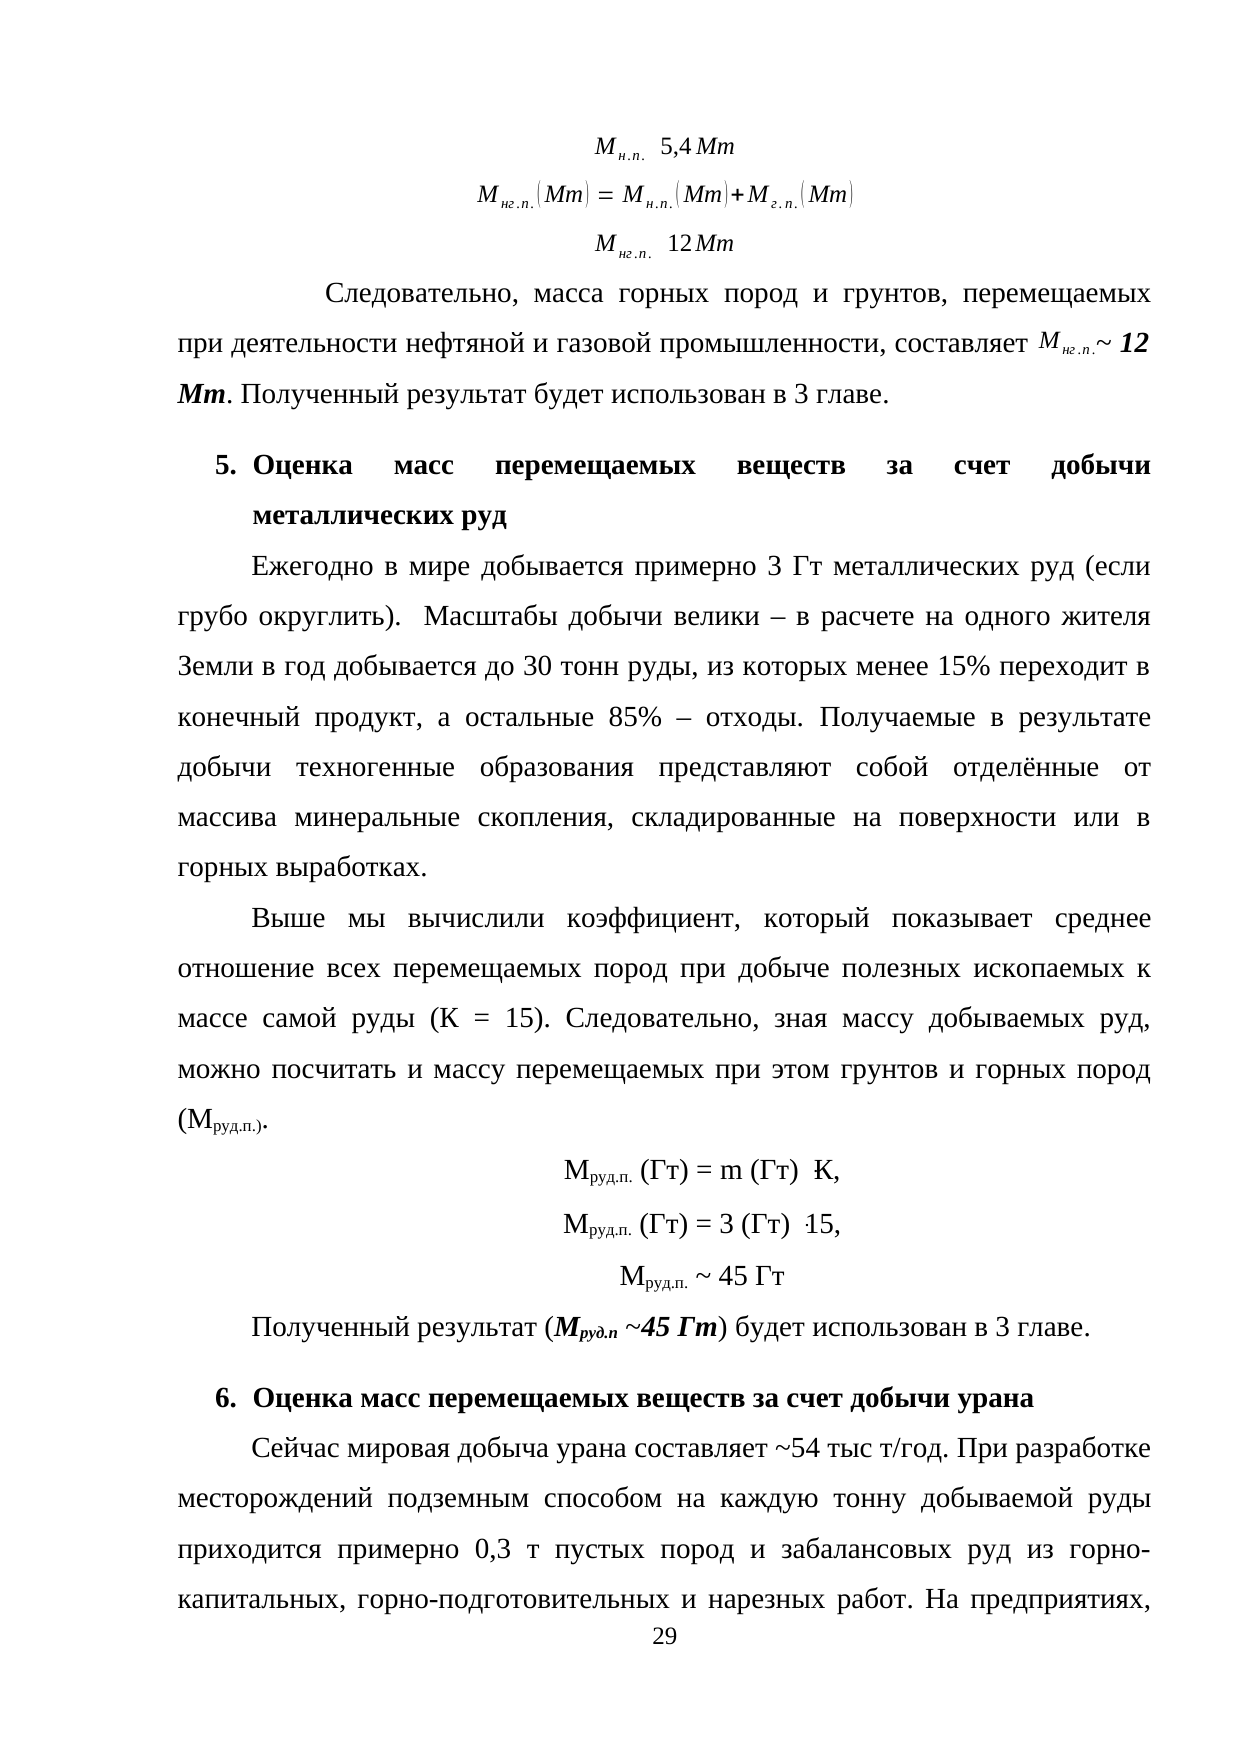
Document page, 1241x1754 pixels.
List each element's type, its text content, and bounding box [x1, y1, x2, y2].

list Mруд.п. (Гт) = 3 (Гт) ּ 15, [252, 1205, 1152, 1241]
subtitle Оценка масс перемещаемых веществ за счет добычи урана [215, 1380, 1152, 1413]
list Mруд.п. ~ 45 Гт [252, 1258, 1152, 1292]
text Ежегодно в мире добывается примерно 3 Гт металлических руд (если грубо округлить). Масштабы добычи велики – в расчете на одного жителя Земли в год добывается до 30 тонн руды, из которых менее 15% переходит в конечный продукт, а остальные 85% – отходы. Получаемые в результате добычи техногенные образования представляют собой отделённые от массива минеральные скопления, складированные на поверхности или в горных выработках. [177, 548, 1152, 883]
subtitle Оценка масс перемещаемых веществ за счет добычи металлических руд [215, 447, 1152, 531]
list Mруд.п. (Гт) = m (Гт) ּ К, [252, 1151, 1152, 1187]
text Следовательно, масса горных пород и грунтов, перемещаемых при деятельности нефтяной и газовой промышленности, составляет ~ 12 Мт. Полученный результат будет использован в 3 главе. [177, 275, 1152, 409]
text Выше мы вычислили коэффициент, который показывает среднее отношение всех перемещаемых пород при добыче полезных ископаемых к массе самой руды (К = 15). Следовательно, зная массу добываемых руд, можно посчитать и массу перемещаемых при этом грунтов и горных пород (Mруд.п.). [177, 900, 1152, 1135]
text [177, 1430, 1152, 1614]
list Полученный результат (Mруд.п ~45 Гт) будет использован в 3 главе. [177, 1309, 1152, 1342]
text = [177, 178, 1152, 213]
